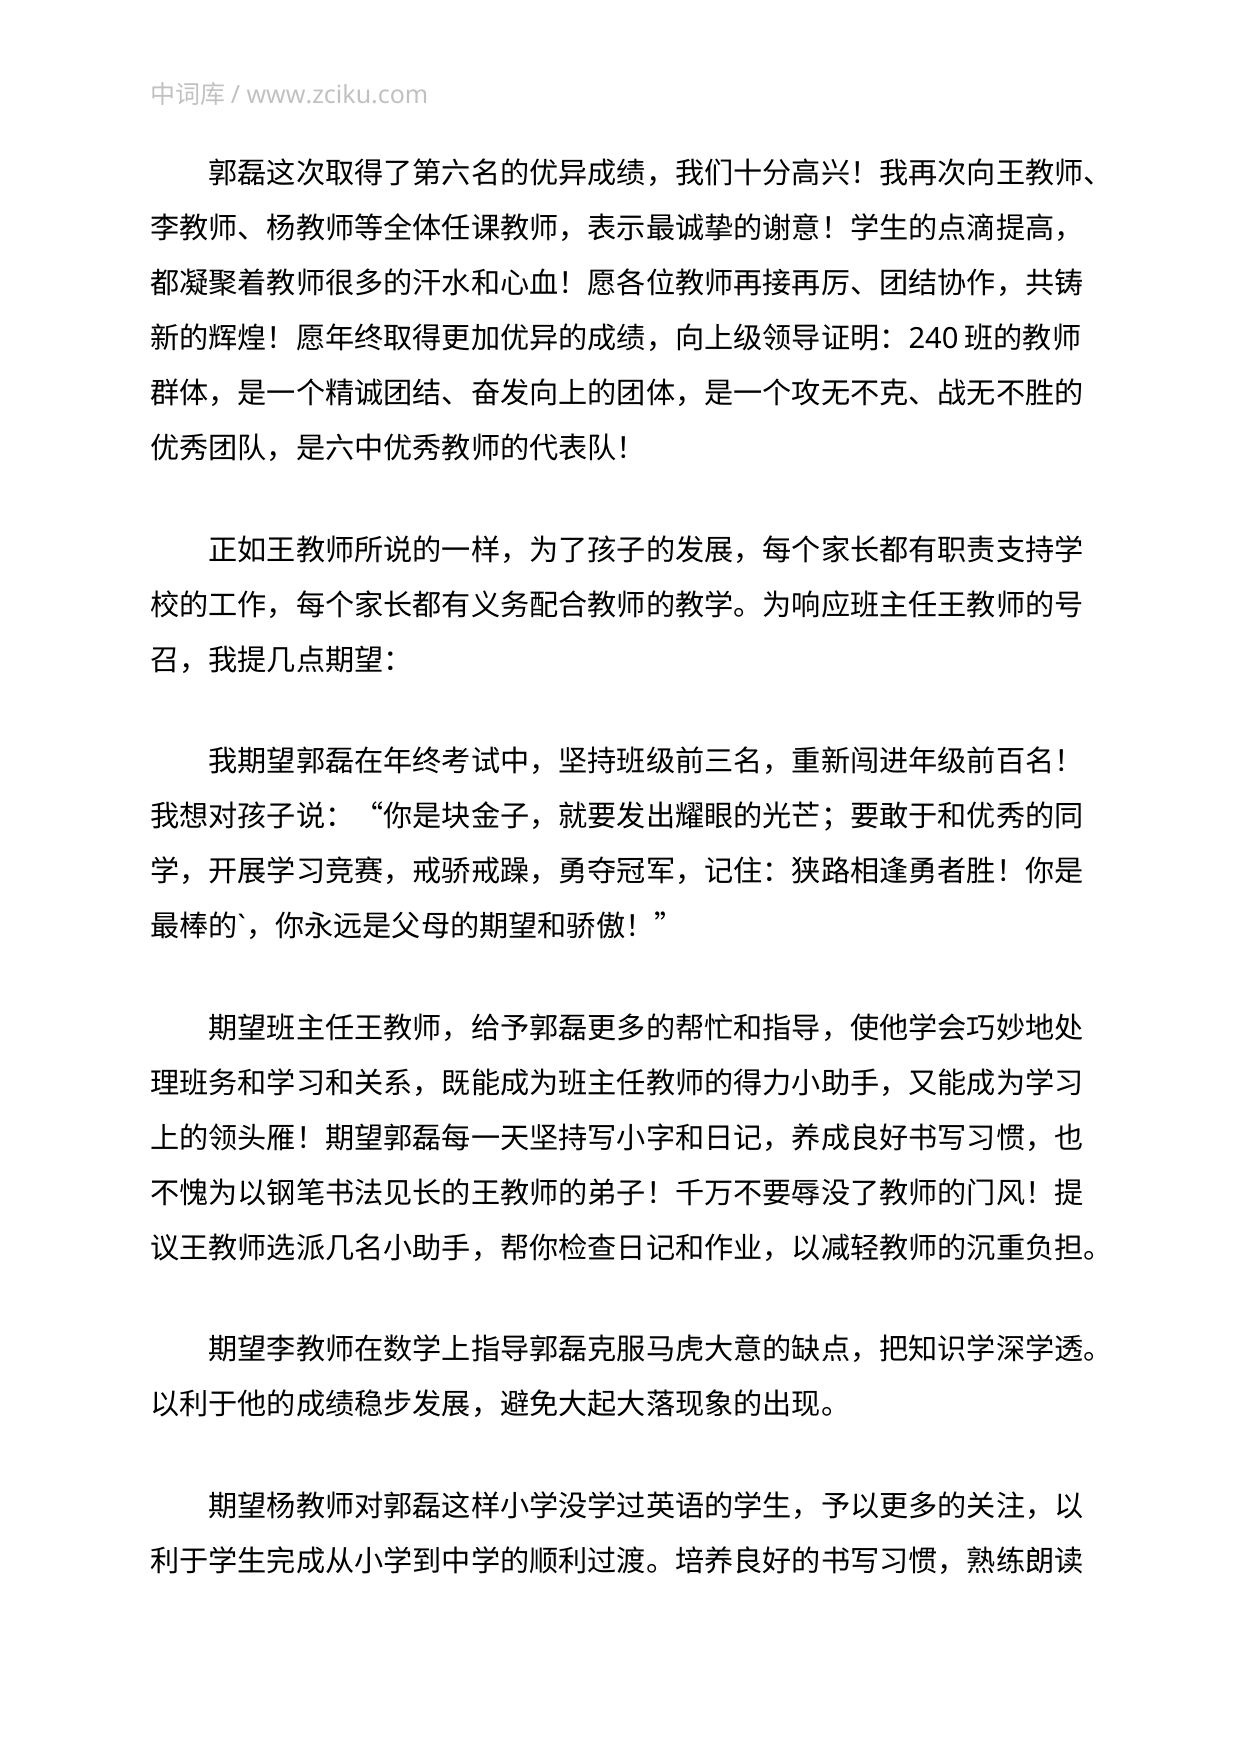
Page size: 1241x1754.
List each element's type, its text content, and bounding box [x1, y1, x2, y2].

text 我期望郭磊在年终考试中，坚持班级前三名，重新闯进年级前百名！我想对孩子说：“你是块金子，就要发出耀眼的光芒；要敢于和优秀的同学，开展学习竞赛，戒骄戒躁，勇夺冠军，记住：狭路相逢勇者胜！你是最棒的`，你永远是父母的期望和骄傲！” [150, 738, 1090, 945]
text 期望班主任王教师，给予郭磊更多的帮忙和指导，使他学会巧妙地处理班务和学习和关系，既能成为班主任教师的得力小助手，又能成为学习上的领头雁！期望郭磊每一天坚持写小字和日记，养成良好书写习惯，也不愧为以钢笔书法见长的王教师的弟子！千万不要辱没了教师的门风！提议王教师选派几名小助手，帮你检查日记和作业，以减轻教师的沉重负担。 [150, 1004, 1090, 1266]
text 期望李教师在数学上指导郭磊克服马虎大意的缺点，把知识学深学透。以利于他的成绩稳步发展，避免大起大落现象的出现。 [150, 1326, 1090, 1423]
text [150, 1483, 1090, 1580]
text 正如王教师所说的一样，为了孩子的发展，每个家长都有职责支持学校的工作，每个家长都有义务配合教师的教学。为响应班主任王教师的号召，我提几点期望： [150, 526, 1090, 678]
text 郭磊这次取得了第六名的优异成绩，我们十分高兴！我再次向王教师、李教师、杨教师等全体任课教师，表示最诚挚的谢意！学生的点滴提高，都凝聚着教师很多的汗水和心血！愿各位教师再接再厉、团结协作，共铸新的辉煌！愿年终取得更加优异的成绩，向上级领导证明：240班的教师群体，是一个精诚团结、奋发向上的团体，是一个攻无不克、战无不胜的优秀团队，是六中优秀教师的代表队！ [150, 150, 1090, 467]
